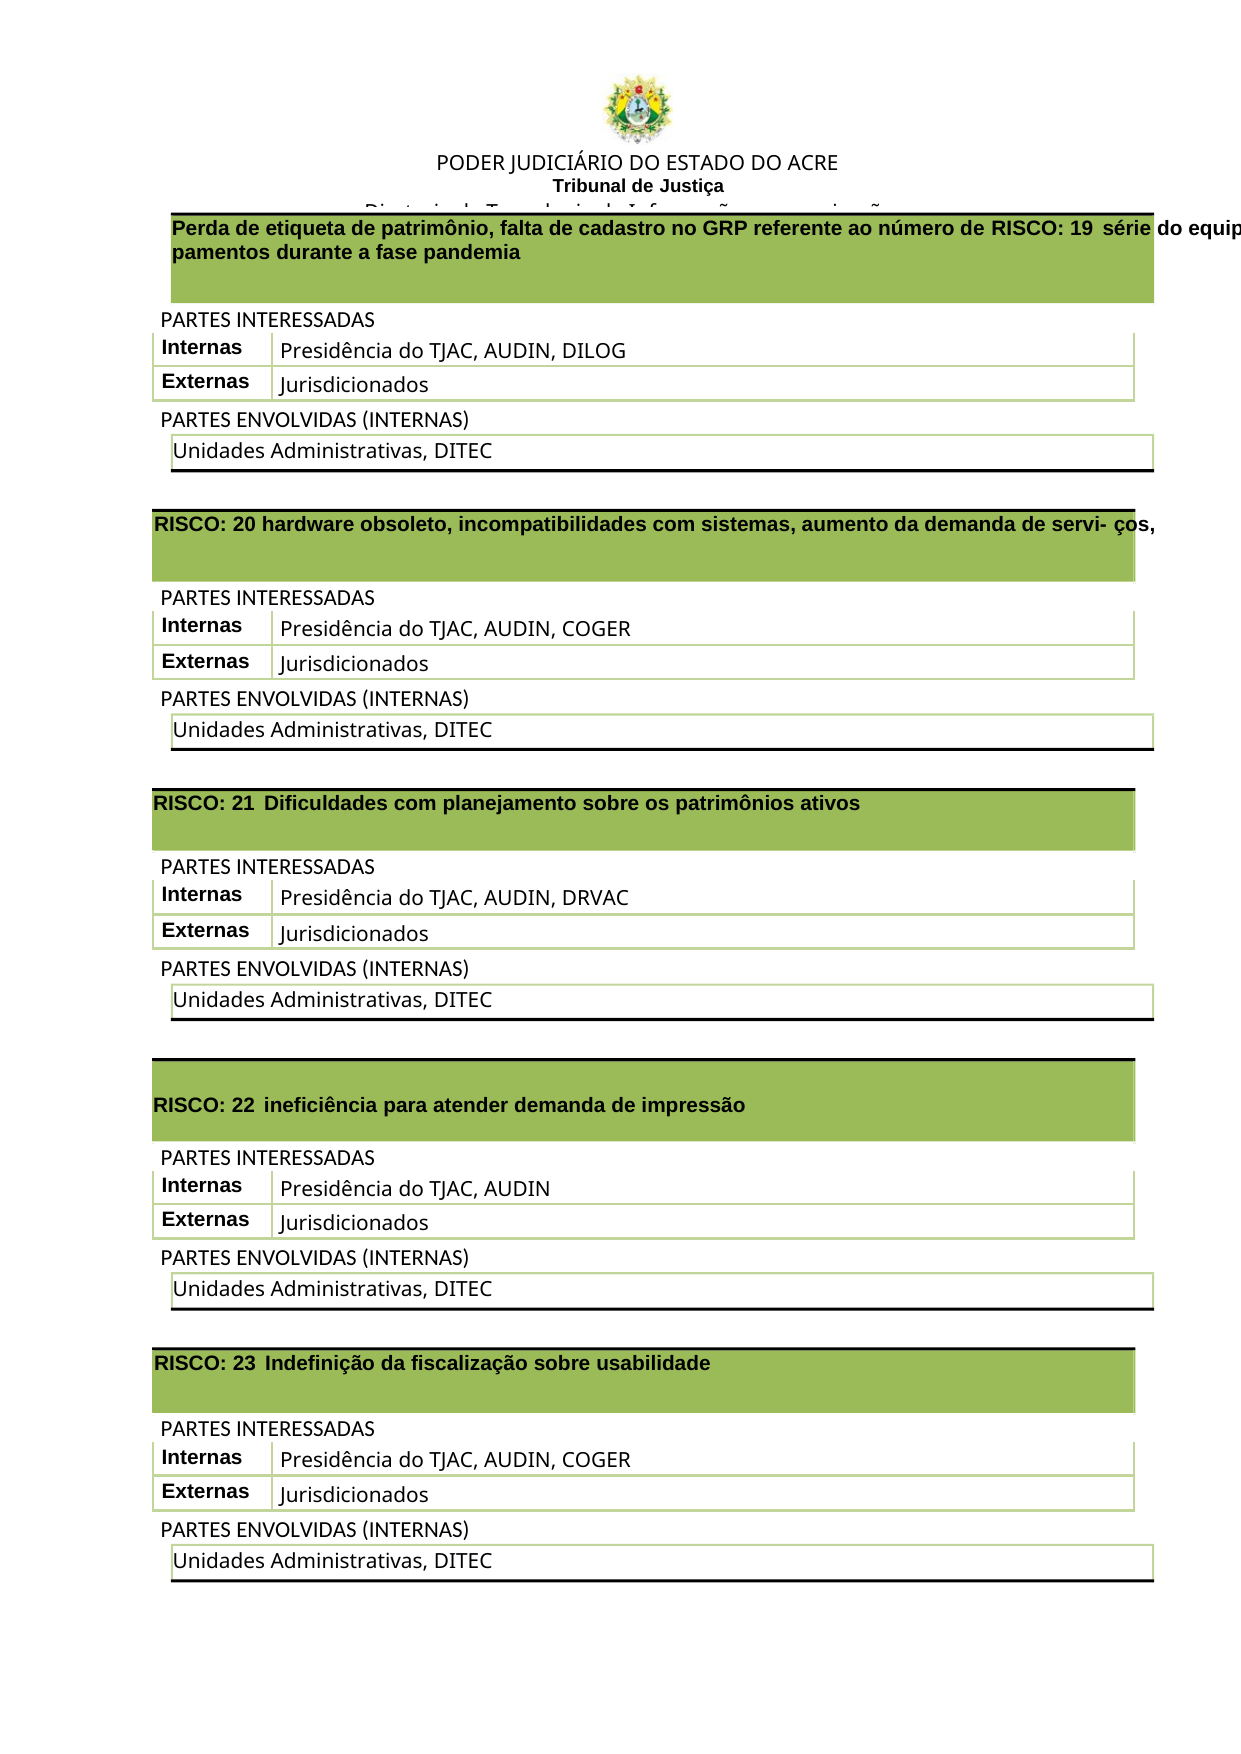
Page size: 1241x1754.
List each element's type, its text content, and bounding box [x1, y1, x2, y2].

table_header Internas [154, 333, 271, 364]
text PARTES ENVOLVIDAS (INTERNAS) [160, 405, 1148, 433]
text PARTES INTERESSADAS [160, 1054, 1148, 1171]
table_cell Externas [154, 646, 271, 678]
table_header Internas [154, 611, 271, 644]
table_header Internas [154, 1171, 271, 1203]
text PARTES ENVOLVIDAS (INTERNAS) [160, 954, 1148, 982]
table_header Presidência do TJAC, AUDIN, COGER [273, 611, 1133, 644]
table_cell Jurisdicionados [273, 1205, 1133, 1237]
table_header Presidência do TJAC, AUDIN, DRVAC [273, 880, 1133, 913]
picture [601, 73, 673, 145]
table_header Internas [154, 880, 271, 913]
table_cell Externas [154, 916, 271, 947]
table_cell Externas [154, 367, 271, 398]
table_cell Jurisdicionados [273, 367, 1133, 398]
table_header Presidência do TJAC, AUDIN [273, 1171, 1133, 1203]
text PARTES ENVOLVIDAS (INTERNAS) [160, 684, 1148, 712]
text PARTES ENVOLVIDAS (INTERNAS) [160, 1243, 1148, 1271]
table_cell Jurisdicionados [273, 646, 1133, 678]
table_cell Jurisdicionados [273, 916, 1133, 947]
table_cell Jurisdicionados [273, 1477, 1133, 1508]
table_header Presidência do TJAC, AUDIN, DILOG [273, 333, 1133, 364]
text PARTES INTERESSADAS [160, 784, 1148, 880]
text PARTES INTERESSADAS [160, 305, 1148, 332]
text PARTES INTERESSADAS [160, 505, 1148, 611]
text PARTES ENVOLVIDAS (INTERNAS) [160, 1515, 1148, 1543]
table_header Internas [154, 1442, 271, 1474]
table_header Presidência do TJAC, AUDIN, COGER [273, 1442, 1133, 1474]
table_cell Externas [154, 1477, 271, 1508]
text PARTES INTERESSADAS [160, 1343, 1148, 1442]
table_cell Externas [154, 1205, 271, 1237]
